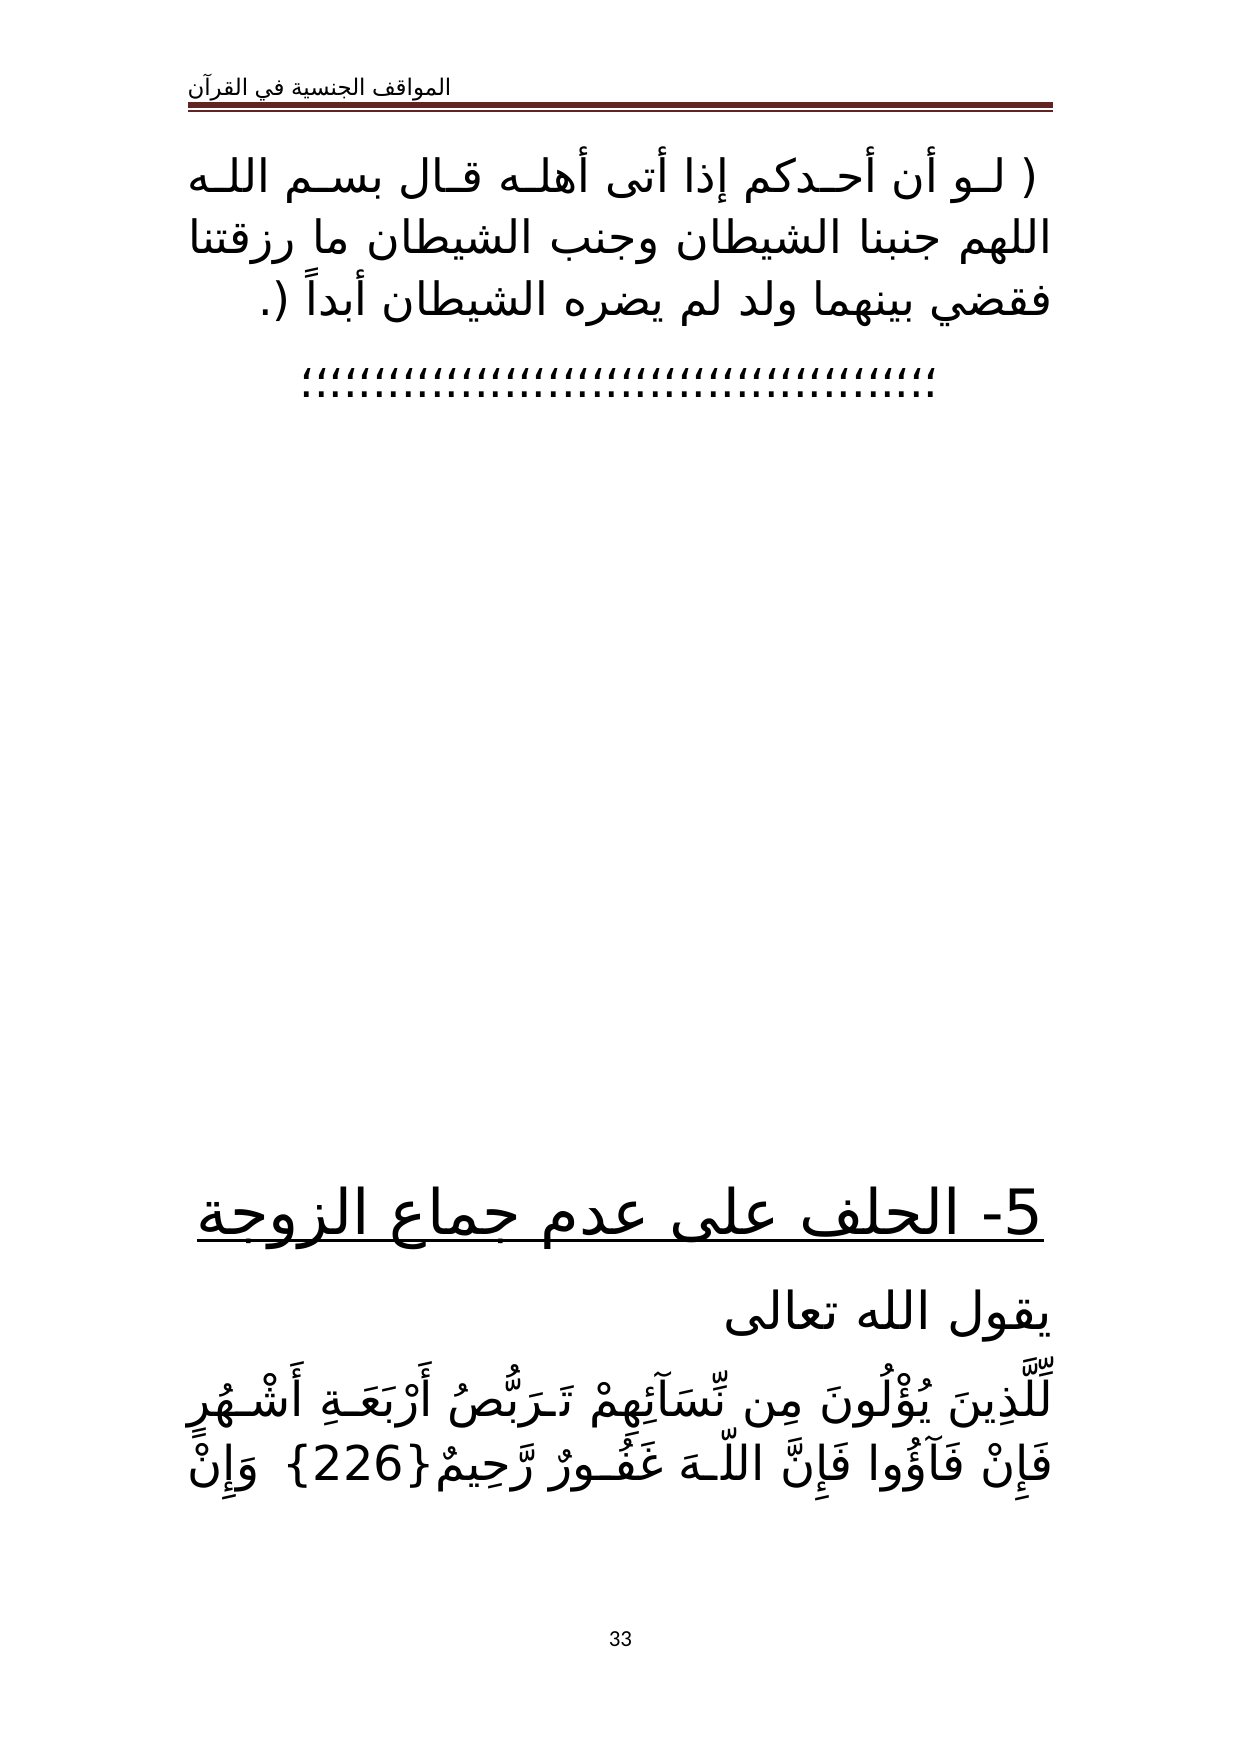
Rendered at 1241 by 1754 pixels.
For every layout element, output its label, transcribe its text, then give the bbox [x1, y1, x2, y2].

text 5- الحلف على عدم جماع الزوجة [187, 1177, 1053, 1249]
text ( لو أن أحدكم إذا أتى أهله قال بسم الله اللهم جنبنا الشيطان وجنب الشيطان ما رزقتنا فقضي بينهما ولد لم يضره الشيطان أبداً (. [187, 150, 1053, 326]
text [187, 1372, 1053, 1492]
text ؛؛؛؛؛؛؛؛؛؛؛؛؛؛؛؛؛؛؛؛؛؛؛؛؛؛؛؛؛؛؛؛؛؛؛؛؛؛؛؛؛؛؛؛ [187, 354, 1053, 408]
text يقول الله تعالى [187, 1281, 1053, 1342]
